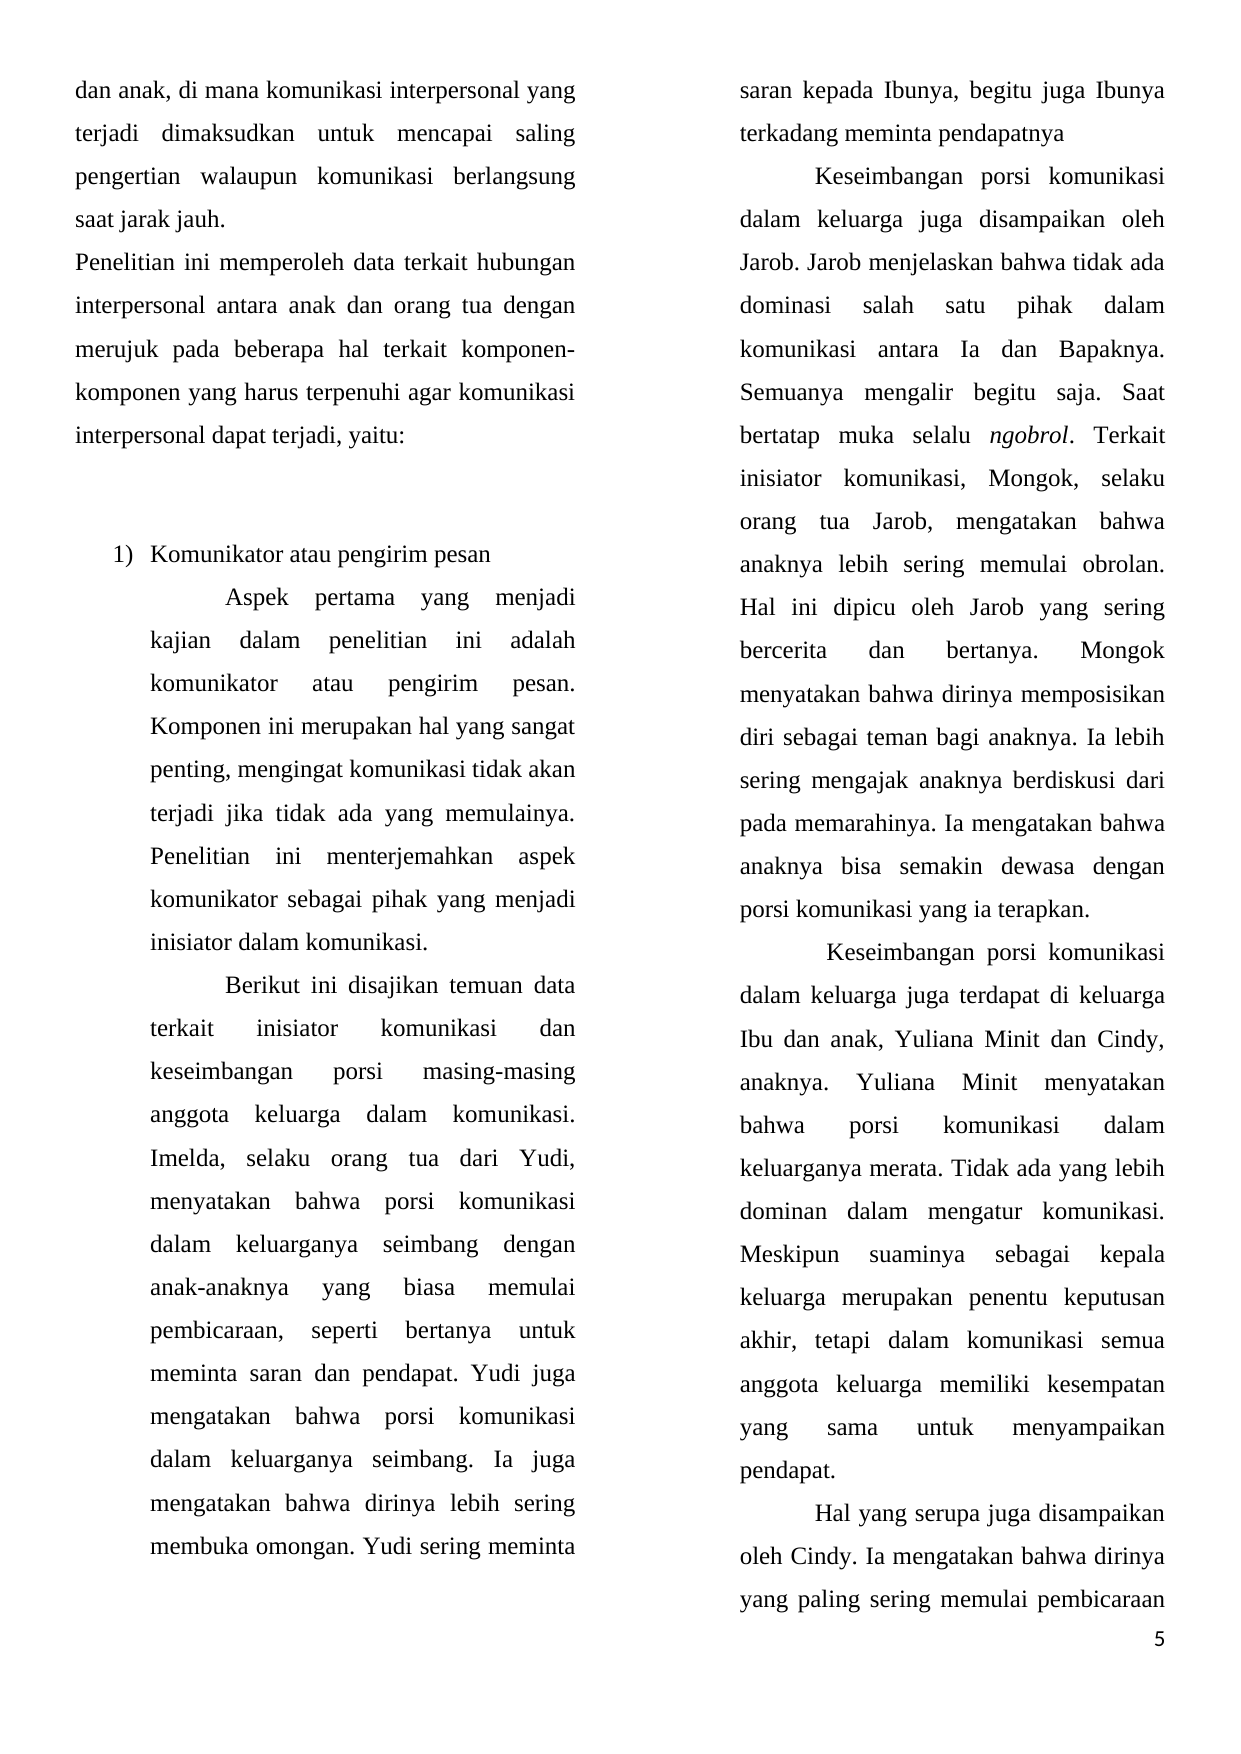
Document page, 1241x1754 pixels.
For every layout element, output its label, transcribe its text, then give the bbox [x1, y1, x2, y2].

list Keseimbangan porsi komunikasi dalam keluarga juga terdapat di keluarga Ibu dan anak, Yuliana Minit dan Cindy, anaknya. Yuliana Minit menyatakan bahwa porsi komunikasi dalam keluarganya merata. Tidak ada yang lebih dominan dalam mengatur komunikasi. Meskipun suaminya sebagai kepala keluarga merupakan penentu keputusan akhir, tetapi dalam komunikasi semua anggota keluarga memiliki kesempatan yang sama untuk menyampaikan pendapat. [739, 937, 1165, 1484]
list Berikut ini disajikan temuan data terkait inisiator komunikasi dan keseimbangan porsi masing-masing anggota keluarga dalam komunikasi. Imelda, selaku orang tua dari Yudi, menyatakan bahwa porsi komunikasi dalam keluarganya seimbang dengan anak-anaknya yang biasa memulai pembicaraan, seperti bertanya untuk meminta saran dan pendapat. Yudi juga mengatakan bahwa porsi komunikasi dalam keluarganya seimbang. Ia juga mengatakan bahwa dirinya lebih sering membuka omongan. Yudi sering meminta saran kepada Ibunya, begitu juga Ibunya terkadang meminta pendapatnya [150, 970, 576, 1559]
list Keseimbangan porsi komunikasi dalam keluarga juga disampaikan oleh Jarob. Jarob menjelaskan bahwa tidak ada dominasi salah satu pihak dalam komunikasi antara Ia dan Bapaknya. Semuanya mengalir begitu saja. Saat bertatap muka selalu ngobrol. Terkait inisiator komunikasi, Mongok, selaku orang tua Jarob, mengatakan bahwa anaknya lebih sering memulai obrolan. Hal ini dipicu oleh Jarob yang sering bercerita dan bertanya. Mongok menyatakan bahwa dirinya memposisikan diri sebagai teman bagi anaknya. Ia lebih sering mengajak anaknya berdiskusi dari pada memarahinya. Ia mengatakan bahwa anaknya bisa semakin dewasa dengan porsi komunikasi yang ia terapkan. [739, 161, 1165, 923]
list Aspek pertama yang menjadi kajian dalam penelitian ini adalah komunikator atau pengirim pesan. Komponen ini merupakan hal yang sangat penting, mengingat komunikasi tidak akan terjadi jika tidak ada yang memulainya. Penelitian ini menterjemahkan aspek komunikator sebagai pihak yang menjadi inisiator dalam komunikasi. [150, 582, 576, 956]
list Komunikator atau pengirim pesan [112, 539, 576, 568]
text Penelitian ini memperoleh data terkait hubungan interpersonal antara anak dan orang tua dengan merujuk pada beberapa hal terkait komponen-komponen yang harus terpenuhi agar komunikasi interpersonal dapat terjadi, yaitu: [75, 247, 576, 449]
